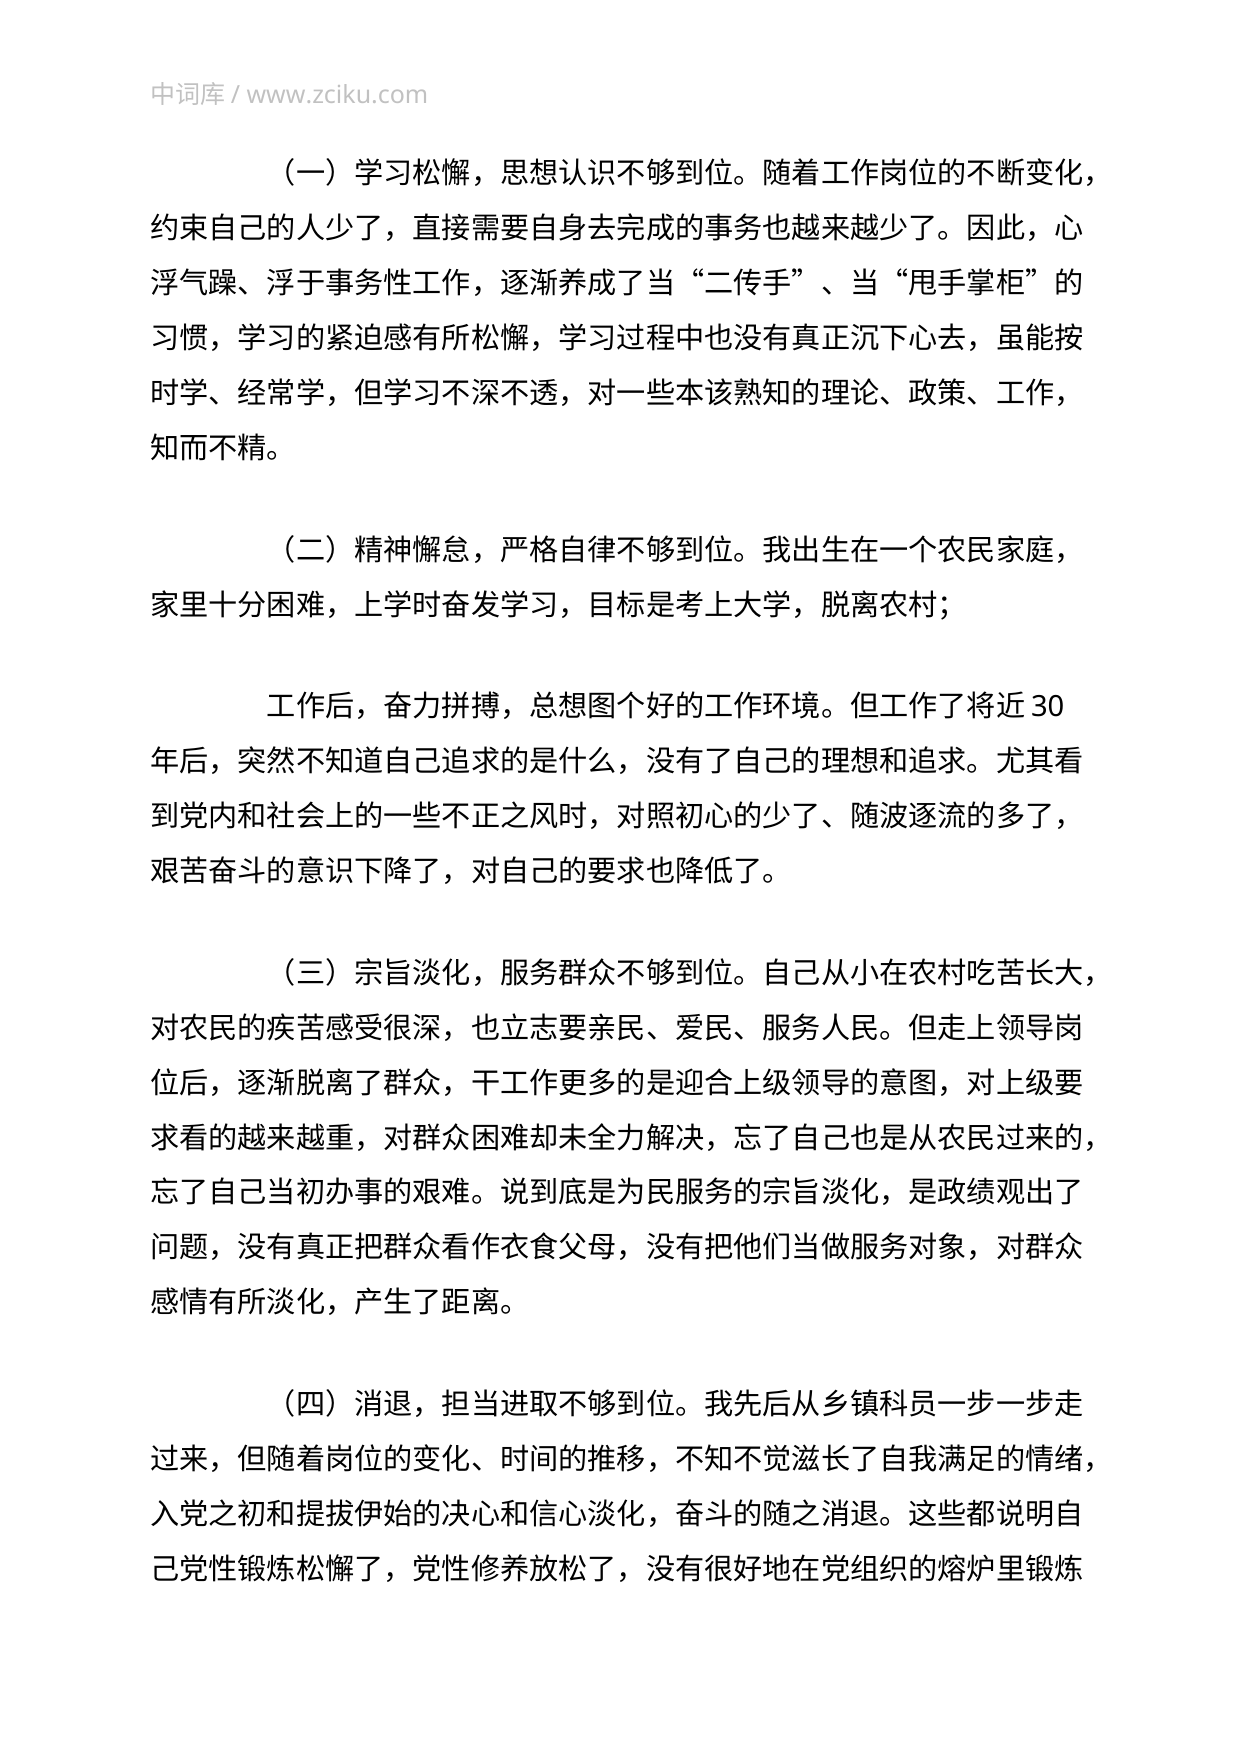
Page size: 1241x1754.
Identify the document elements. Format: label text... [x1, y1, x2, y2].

text （一）学习松懈，思想认识不够到位。随着工作岗位的不断变化，约束自己的人少了，直接需要自身去完成的事务也越来越少了。因此，心浮气躁、浮于事务性工作，逐渐养成了当“二传手”、当“甩手掌柜”的习惯，学习的紧迫感有所松懈，学习过程中也没有真正沉下心去，虽能按时学、经常学，但学习不深不透，对一些本该熟知的理论、政策、工作，知而不精。 [150, 150, 1090, 467]
text 工作后，奋力拼搏，总想图个好的工作环境。但工作了将近30年后，突然不知道自己追求的是什么，没有了自己的理想和追求。尤其看到党内和社会上的一些不正之风时，对照初心的少了、随波逐流的多了，艰苦奋斗的意识下降了，对自己的要求也降低了。 [150, 683, 1090, 890]
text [150, 1381, 1090, 1588]
text （二）精神懈怠，严格自律不够到位。我出生在一个农民家庭，家里十分困难，上学时奋发学习，目标是考上大学，脱离农村； [150, 526, 1090, 623]
text （三）宗旨淡化，服务群众不够到位。自己从小在农村吃苦长大，对农民的疾苦感受很深，也立志要亲民、爱民、服务人民。但走上领导岗位后，逐渐脱离了群众，干工作更多的是迎合上级领导的意图，对上级要求看的越来越重，对群众困难却未全力解决，忘了自己也是从农民过来的，忘了自己当初办事的艰难。说到底是为民服务的宗旨淡化，是政绩观出了问题，没有真正把群众看作衣食父母，没有把他们当做服务对象，对群众感情有所淡化，产生了距离。 [150, 949, 1090, 1321]
